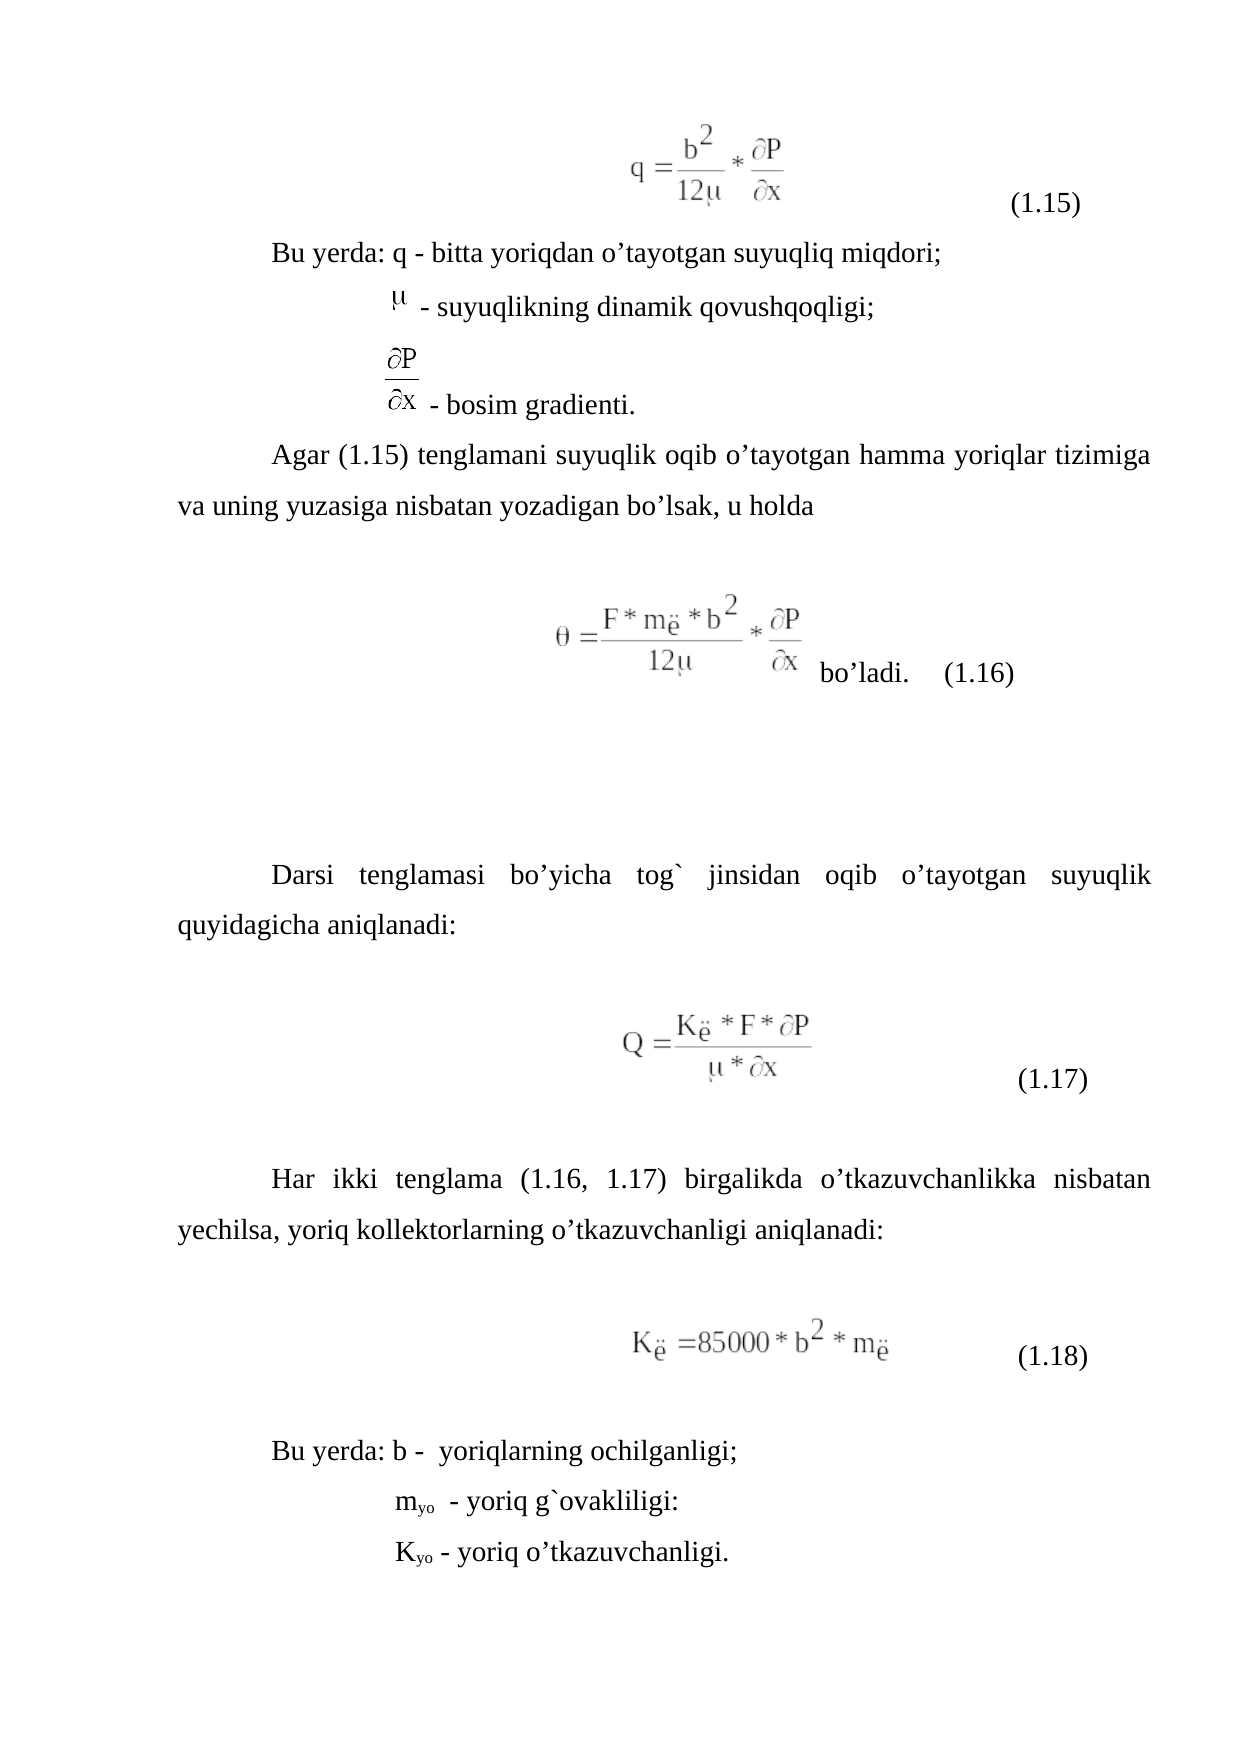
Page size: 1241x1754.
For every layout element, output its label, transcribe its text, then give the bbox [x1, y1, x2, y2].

text - suyuqlikning dinamik qovushqoqligi; [177, 286, 1152, 323]
text myo - yoriq g`ovakliligi: [177, 1483, 1152, 1517]
text Har ikki tenglama (1.16, 1.17) birgalikda o’tkazuvchanlikka nisbatan yechilsa, yoriq kollektorlarning o’tkazuvchanligi aniqlanadi: [177, 1162, 1152, 1246]
text (1.18) [552, 1313, 1152, 1372]
text Bu yerda: q - bitta yoriqdan o’tayotgan suyuqliq miqdori; [177, 236, 1152, 269]
text Agar (1.15) tenglamani suyuqlik oqib o’tayotgan hamma yoriqlar tizimiga va uning yuzasiga nisbatan yozadigan bo’lsak, u holda [177, 437, 1152, 521]
text Bu yerda: b - yoriqlarning ochilganligi; [177, 1433, 1152, 1467]
text bo’ladi. (1.16) [477, 588, 1152, 739]
text - bosim gradienti. [177, 339, 1152, 421]
text (1.17) [177, 1008, 1152, 1094]
text Darsi tenglamasi bo’yicha tog` jinsidan oqib o’tayotgan suyuqlik quyidagicha aniqlanadi: [177, 857, 1152, 941]
text Kyo - yoriq o’tkazuvchanligi. [177, 1534, 1152, 1567]
text (1.15) [552, 118, 1152, 219]
